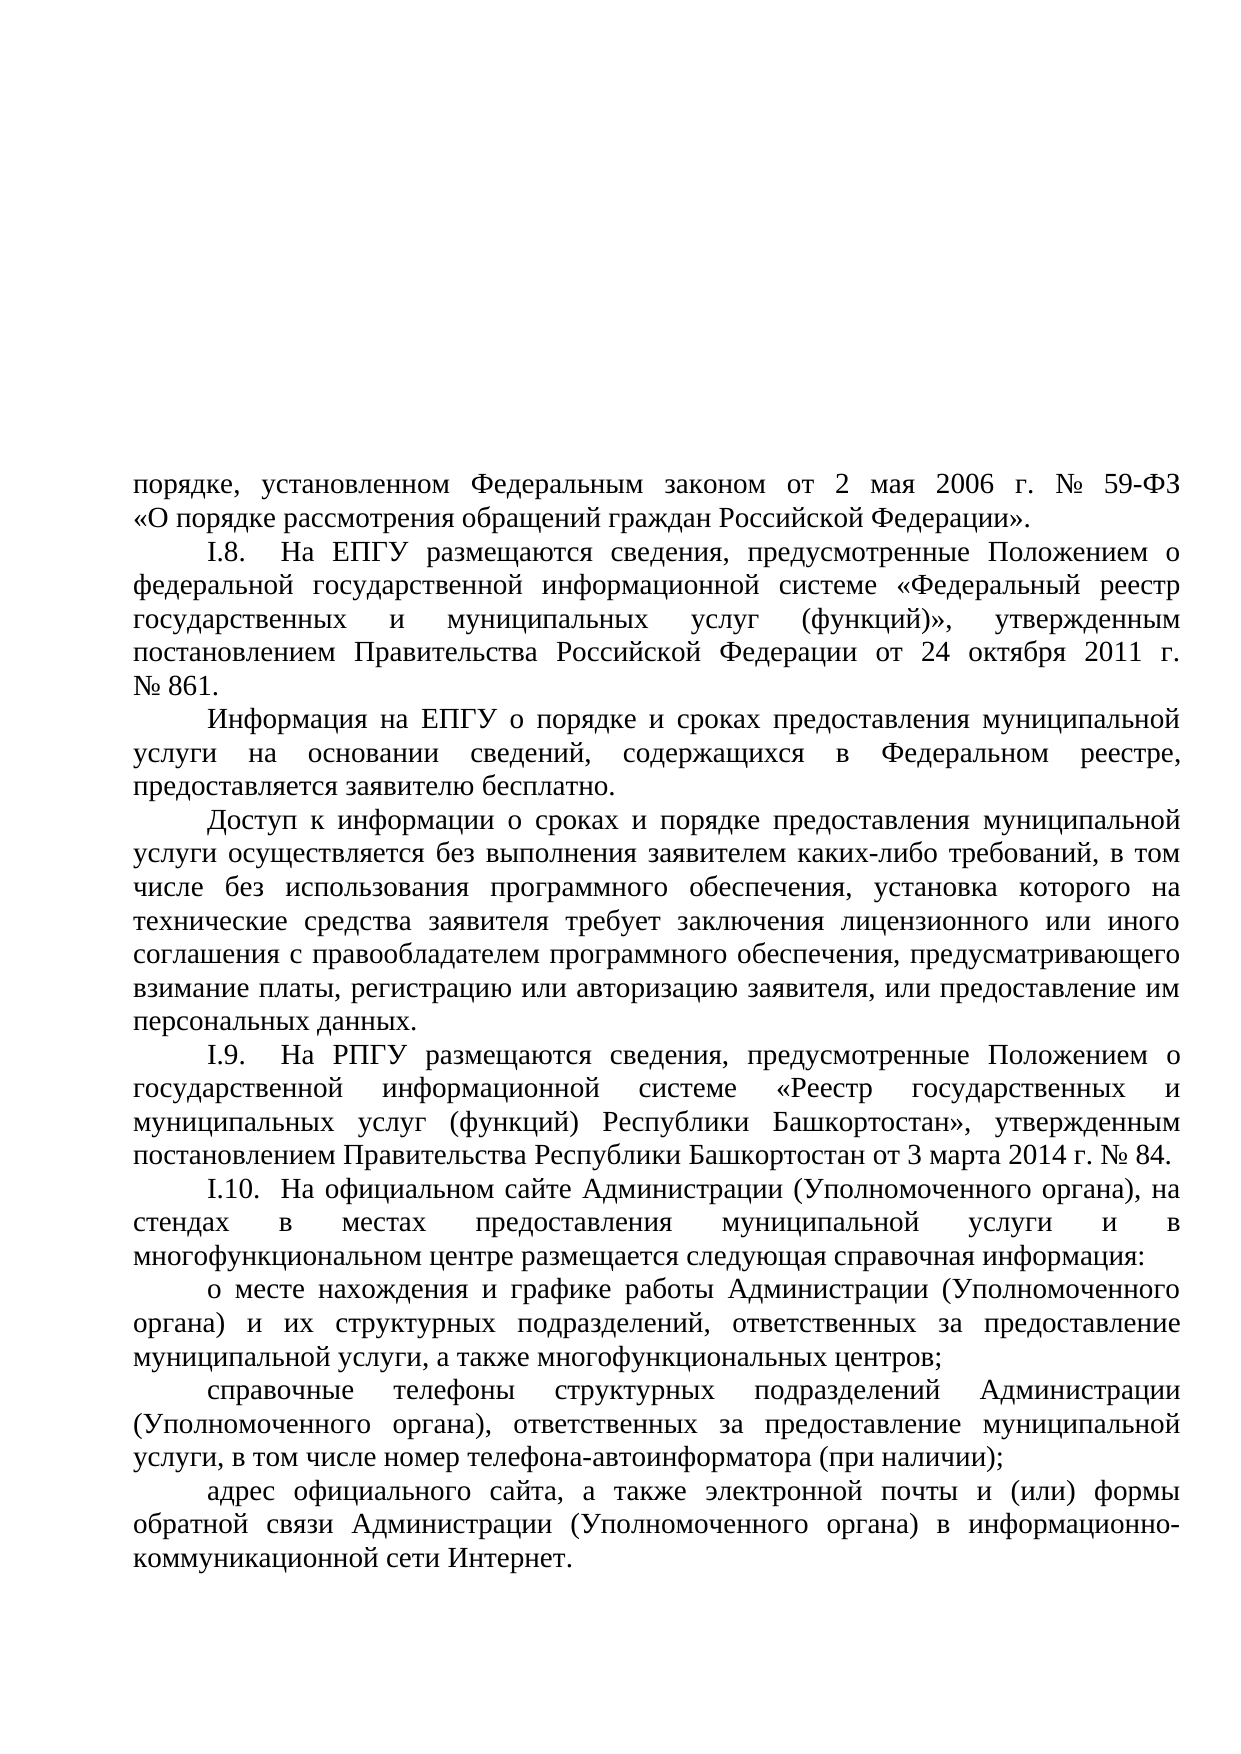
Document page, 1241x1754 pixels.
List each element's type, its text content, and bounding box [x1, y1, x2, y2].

list На ЕПГУ размещаются сведения, предусмотренные Положением о федеральной государственной информационной системе «Федеральный реестр государственных и муниципальных услуг (функций)», утвержденным постановлением Правительства Российской Федерации от 24 октября 2011 г. № 861. [133, 534, 1181, 701]
text о месте нахождения и графике работы Администрации (Уполномоченного органа) и их структурных подразделений, ответственных за предоставление муниципальной услуги, а также многофункциональных центров; [133, 1272, 1181, 1372]
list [133, 467, 1181, 534]
text Информация на ЕПГУ о порядке и сроках предоставления муниципальной услуги на основании сведений, содержащихся в Федеральном реестре, предоставляется заявителю бесплатно. [133, 701, 1181, 802]
list На РПГУ размещаются сведения, предусмотренные Положением о государственной информационной системе «Реестр государственных и муниципальных услуг (функций) Республики Башкортостан», утвержденным постановлением Правительства Республики Башкортостан от 3 марта 2014 г. № 84. [133, 1037, 1181, 1171]
list На официальном сайте Администрации (Уполномоченного органа), на стендах в местах предоставления муниципальной услуги и в многофункциональном центре размещается следующая справочная информация: [133, 1171, 1181, 1272]
text справочные телефоны структурных подразделений Администрации (Уполномоченного органа), ответственных за предоставление муниципальной услуги, в том числе номер телефона-автоинформатора (при наличии); [133, 1372, 1181, 1473]
text адрес официального сайта, а также электронной почты и (или) формы обратной связи Администрации (Уполномоченного органа) в информационно-коммуникационной сети Интернет. [133, 1473, 1181, 1573]
text Доступ к информации о сроках и порядке предоставления муниципальной услуги осуществляется без выполнения заявителем каких-либо требований, в том числе без использования программного обеспечения, установка которого на технические средства заявителя требует заключения лицензионного или иного соглашения с правообладателем программного обеспечения, предусматривающего взимание платы, регистрацию или авторизацию заявителя, или предоставление им персональных данных. [133, 802, 1181, 1037]
